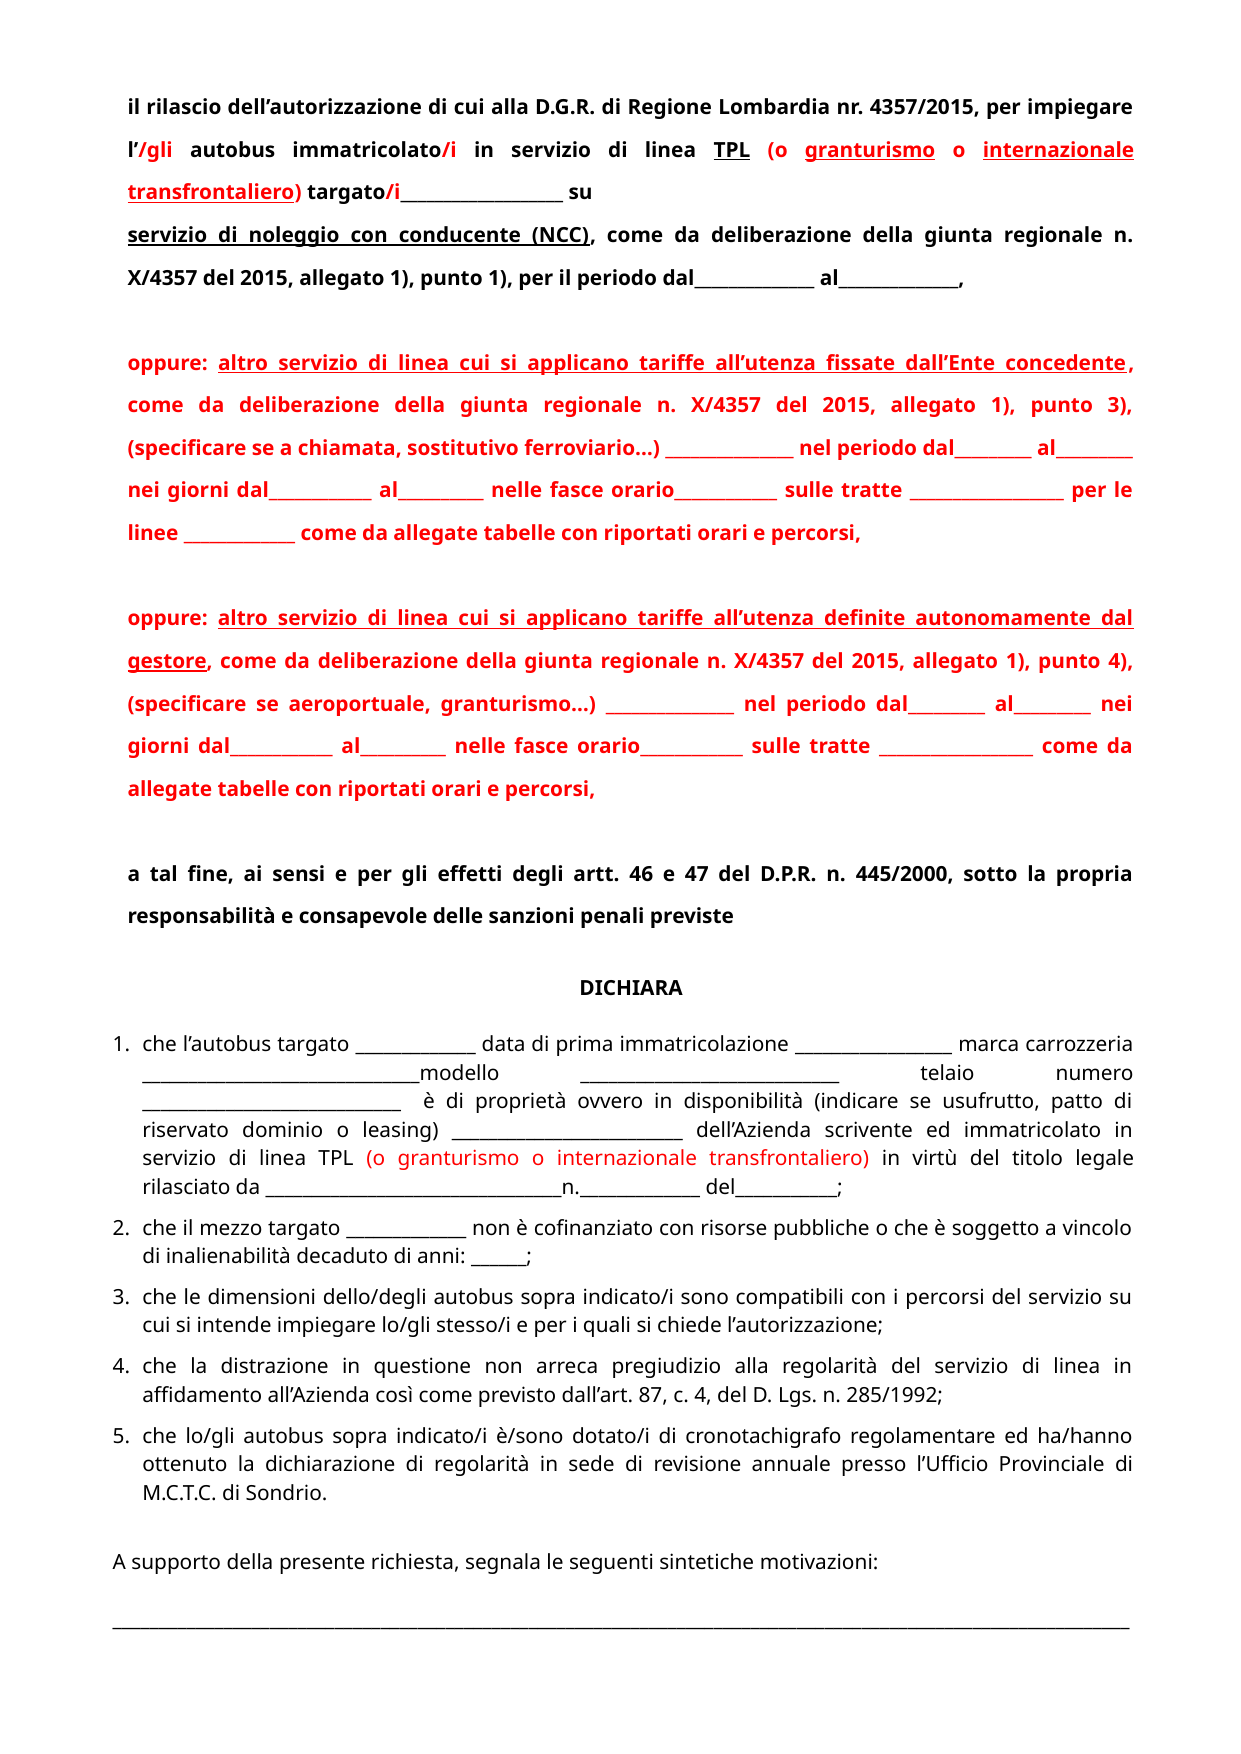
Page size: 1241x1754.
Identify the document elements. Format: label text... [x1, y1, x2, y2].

text oppure: altro servizio di linea cui si applicano tariffe all’utenza fissate dall’Ente concedente, come da deliberazione della giunta regionale n. X/4357 del 2015, allegato 1), punto 3), (specificare se a chiamata, sostitutivo ferroviario…) _______________ nel periodo dal_________ al_________ nei giorni dal____________ al__________ nelle fasce orario____________ sulle tratte __________________ per le linee _____________ come da allegate tabelle con riportati orari e percorsi, [127, 348, 1134, 547]
text oppure: altro servizio di linea cui si applicano tariffe all’utenza definite autonomamente dal gestore, come da deliberazione della giunta regionale n. X/4357 del 2015, allegato 1), punto 4), (specificare se aeroportuale, granturismo…) _______________ nel periodo dal_________ al_________ nei giorni dal____________ al__________ nelle fasce orario____________ sulle tratte __________________ come da allegate tabelle con riportati orari e percorsi, [127, 603, 1134, 802]
text A supporto della presente richiesta, segnala le seguenti sintetiche motivazioni: [112, 1547, 1134, 1576]
text dichiara [127, 973, 1134, 1001]
list che il mezzo targato _____________ non è cofinanziato con risorse pubbliche o che è soggetto a vincolo di inalienabilità decaduto di anni: ______; [112, 1213, 1134, 1269]
text servizio di noleggio con conducente (NCC), come da deliberazione della giunta regionale n. X/4357 del 2015, allegato 1), punto 1), per il periodo dal______________ al______________, [127, 220, 1134, 291]
text a tal fine, ai sensi e per gli effetti degli artt. 46 e 47 del D.P.R. n. 445/2000, sotto la propria responsabilità e consapevole delle sanzioni penali previste [127, 859, 1134, 930]
text il rilascio dell’autorizzazione di cui alla D.G.R. di Regione Lombardia nr. 4357/2015, per impiegare l’/gli autobus immatricolato/i in servizio di linea TPL (o granturismo o internazionale transfrontaliero) targato/i___________________ su [127, 92, 1134, 206]
list che lo/gli autobus sopra indicato/i è/sono dotato/i di cronotachigrafo regolamentare ed ha/hanno ottenuto la dichiarazione di regolarità in sede di revisione annuale presso l’Ufficio Provinciale di M.C.T.C. di Sondrio. [112, 1421, 1134, 1506]
list che le dimensioni dello/degli autobus sopra indicato/i sono compatibili con i percorsi del servizio su cui si intende impiegare lo/gli stesso/i e per i quali si chiede l’autorizzazione; [112, 1282, 1134, 1339]
list che l’autobus targato _____________ data di prima immatricolazione _________________ marca carrozzeria ______________________________modello ____________________________ telaio numero ____________________________ è di proprietà ovvero in disponibilità (indicare se usufrutto, patto di riservato dominio o leasing) _________________________ dell’Azienda scrivente ed immatricolato in servizio di linea TPL (o granturismo o internazionale transfrontaliero) in virtù del titolo legale rilasciato da ________________________________n._____________ del___________; [112, 1029, 1134, 1200]
list che la distrazione in questione non arreca pregiudizio alla regolarità del servizio di linea in affidamento all’Azienda così come previsto dall’art. 87, c. 4, del D. Lgs. n. 285/1992; [112, 1351, 1134, 1408]
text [112, 1604, 1134, 1632]
